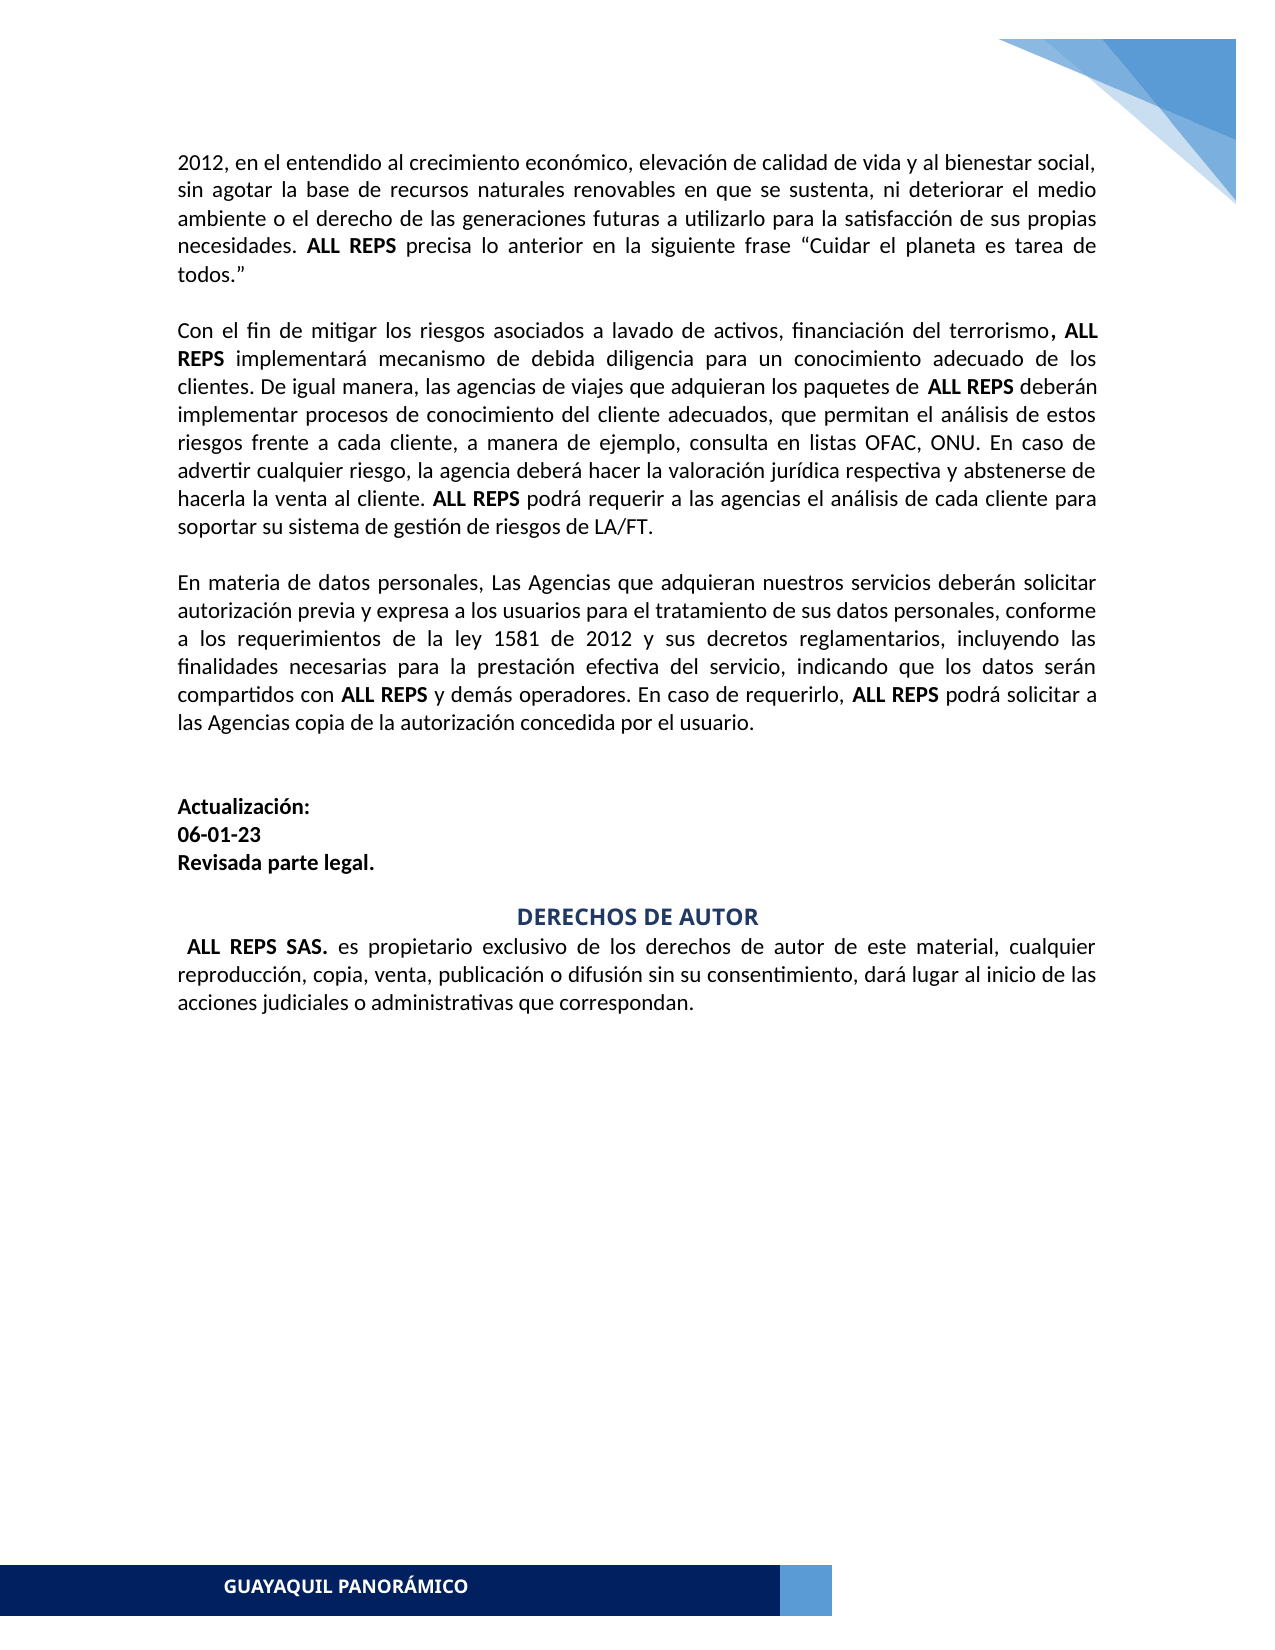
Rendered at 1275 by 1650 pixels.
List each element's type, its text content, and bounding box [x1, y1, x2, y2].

text DERECHOS DE AUTOR [177, 901, 1098, 932]
text Con el fin de mitigar los riesgos asociados a lavado de activos, financiación del terrorismo, ALL REPS implementará mecanismo de debida diligencia para un conocimiento adecuado de los clientes. De igual manera, las agencias de viajes que adquieran los paquetes de ALL REPS deberán implementar procesos de conocimiento del cliente adecuados, que permitan el análisis de estos riesgos frente a cada cliente, a manera de ejemplo, consulta en listas OFAC, ONU. En caso de advertir cualquier riesgo, la agencia deberá hacer la valoración jurídica respectiva y abstenerse de hacerla la venta al cliente. ALL REPS podrá requerir a las agencias el análisis de cada cliente para soportar su sistema de gestión de riesgos de LA/FT. [177, 316, 1098, 540]
text 06-01-23 [177, 820, 1098, 848]
text Actualización: [177, 792, 1098, 820]
text Revisada parte legal. [177, 848, 1098, 876]
text ALL REPS SAS. es propietario exclusivo de los derechos de autor de este material, cualquier reproducción, copia, venta, publicación o difusión sin su consentimiento, dará lugar al inicio de las acciones judiciales o administrativas que correspondan. [177, 932, 1098, 1016]
text En materia de datos personales, Las Agencias que adquieran nuestros servicios deberán solicitar autorización previa y expresa a los usuarios para el tratamiento de sus datos personales, conforme a los requerimientos de la ley 1581 de 2012 y sus decretos reglamentarios, incluyendo las finalidades necesarias para la prestación efectiva del servicio, indicando que los datos serán compartidos con ALL REPS y demás operadores. En caso de requerirlo, ALL REPS podrá solicitar a las Agencias copia de la autorización concedida por el usuario. [177, 568, 1098, 736]
picture [997, 39, 1236, 205]
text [177, 148, 1098, 288]
